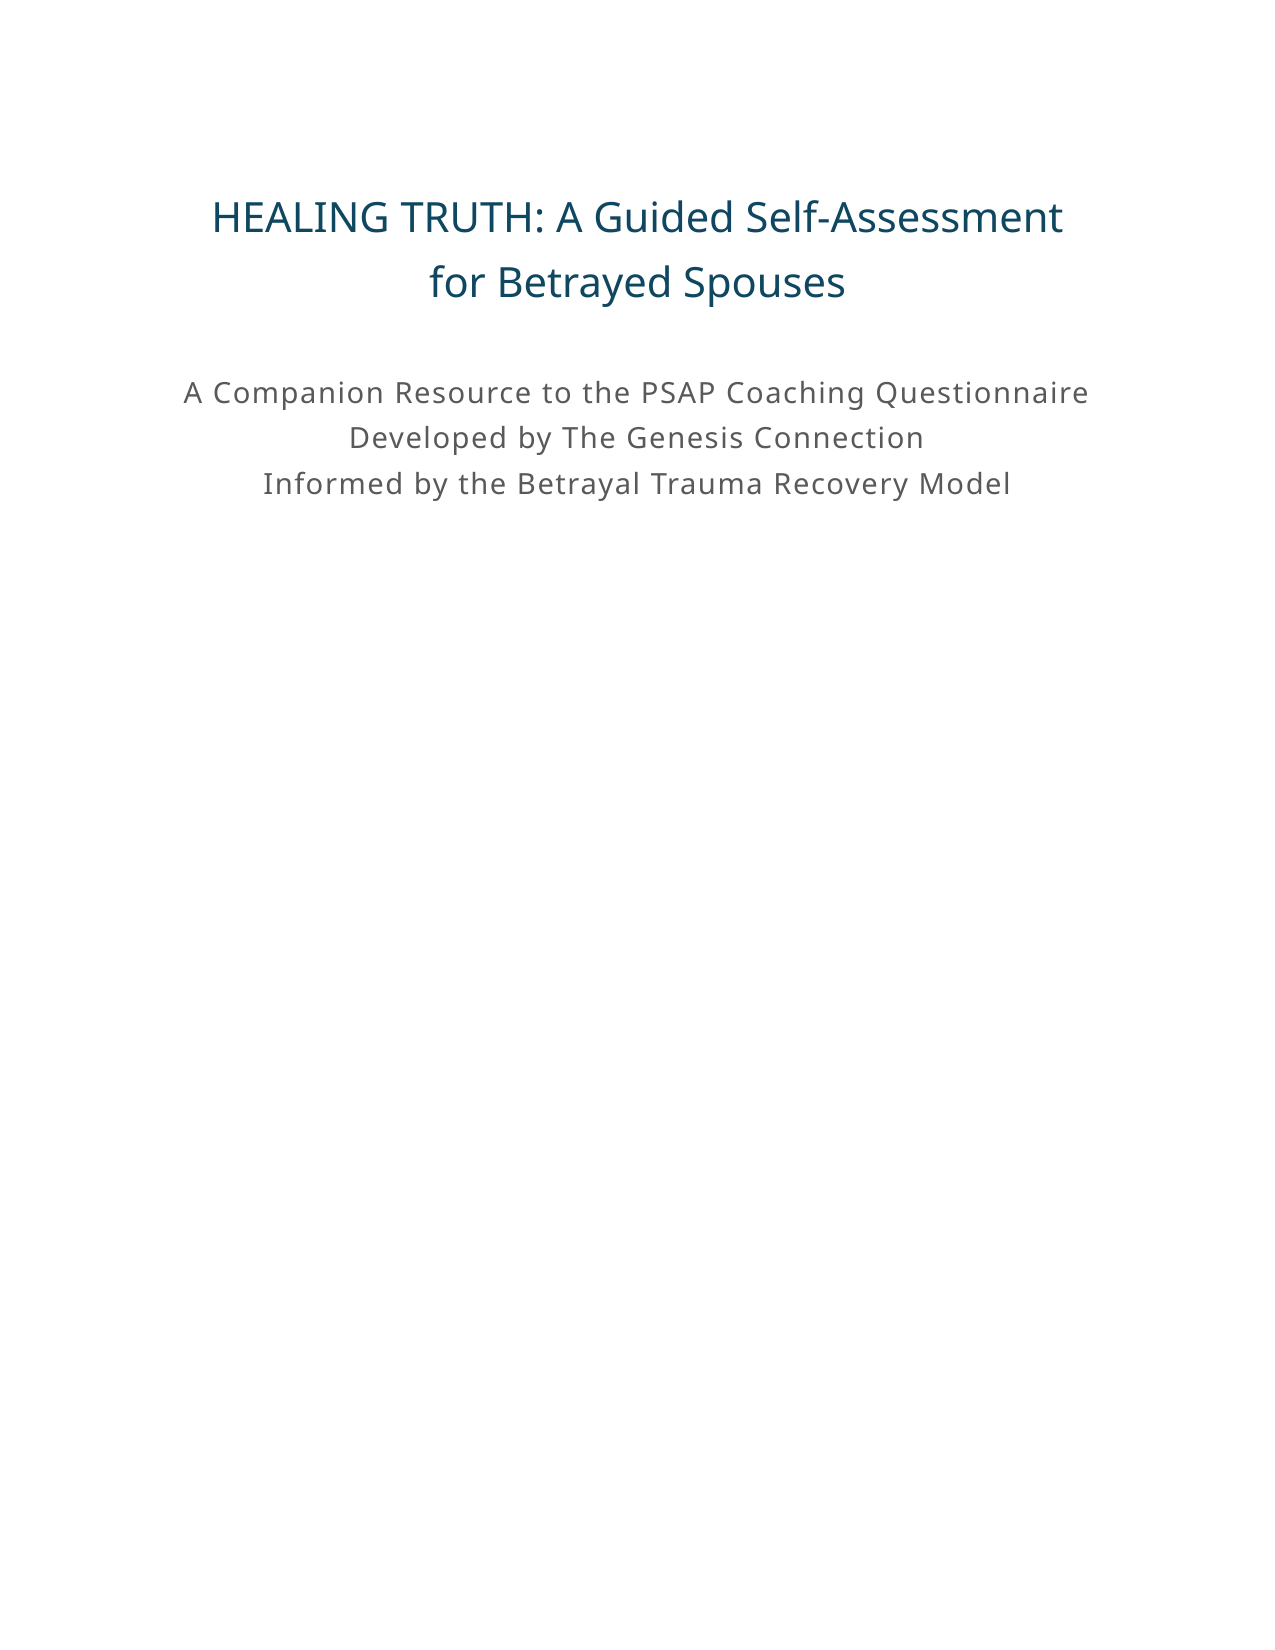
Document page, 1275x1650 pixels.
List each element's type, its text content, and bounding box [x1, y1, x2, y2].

subtitle HEALING TRUTH: A Guided Self-Assessment for Betrayed Spouses [112, 187, 1162, 309]
subtitle A Companion Resource to the PSAP Coaching Questionnaire Developed by The Genesis Connection Informed by the Betrayal Trauma Recovery Model [112, 326, 1162, 503]
